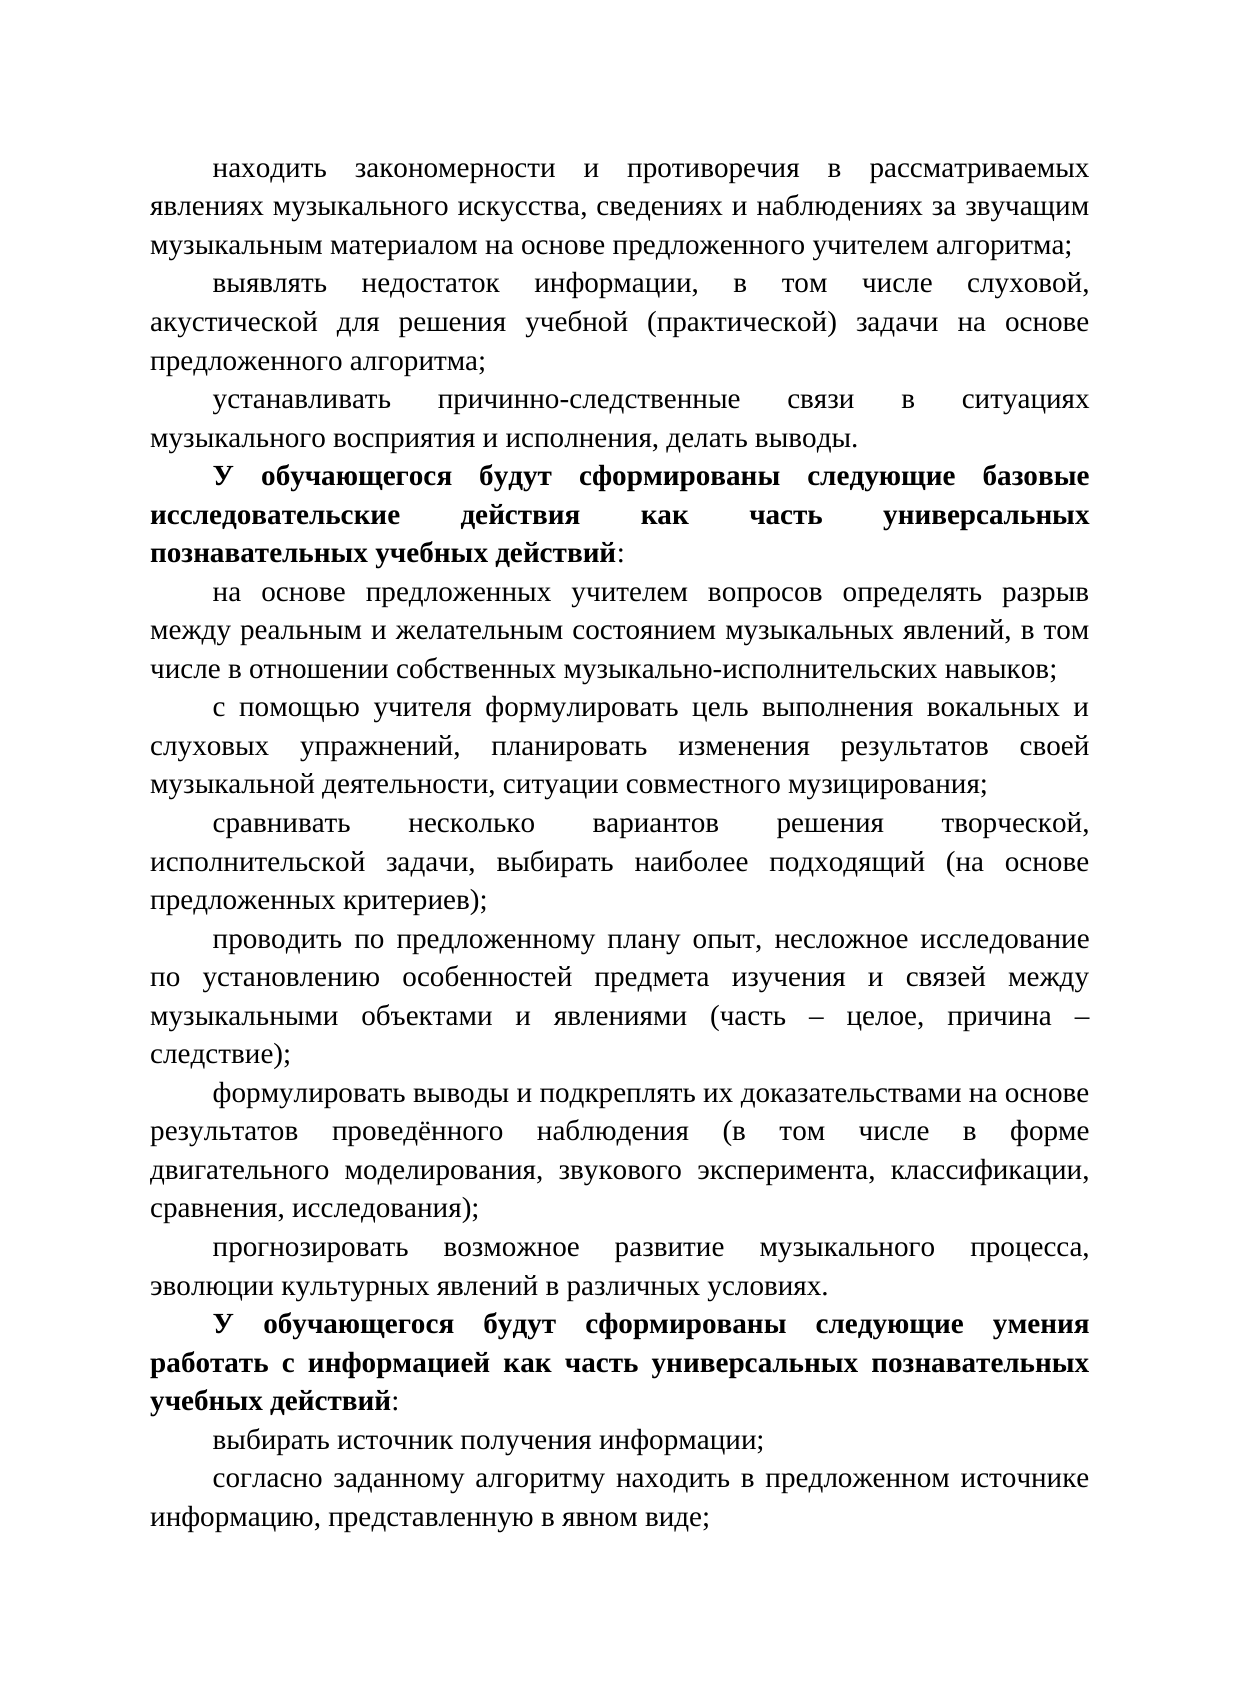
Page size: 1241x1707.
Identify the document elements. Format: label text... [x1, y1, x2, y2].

text прогнозировать возможное развитие музыкального процесса, эволюции культурных явлений в различных условиях. [150, 1229, 1090, 1301]
text У обучающегося будут сформированы следующие умения работать с информацией как часть универсальных познавательных учебных действий: [150, 1306, 1090, 1417]
text устанавливать причинно-следственные связи в ситуациях музыкального восприятия и исполнения, делать выводы. [150, 381, 1090, 453]
text формулировать выводы и подкреплять их доказательствами на основе результатов проведённого наблюдения (в том числе в форме двигательного моделирования, звукового эксперимента, классификации, сравнения, исследования); [150, 1075, 1090, 1224]
text с помощью учителя формулировать цель выполнения вокальных и слуховых упражнений, планировать изменения результатов своей музыкальной деятельности, ситуации совместного музицирования; [150, 689, 1090, 800]
text выбирать источник получения информации; [150, 1422, 1090, 1455]
text У обучающегося будут сформированы следующие базовые исследовательские действия как часть универсальных познавательных учебных действий: [150, 458, 1090, 569]
text выявлять недостаток информации, в том числе слуховой, акустической для решения учебной (практической) задачи на основе предложенного алгоритма; [150, 266, 1090, 376]
text на основе предложенных учителем вопросов определять разрыв между реальным и желательным состоянием музыкальных явлений, в том числе в отношении собственных музыкально-исполнительских навыков; [150, 574, 1090, 684]
text проводить по предложенному плану опыт, несложное исследование по установлению особенностей предмета изучения и связей между музыкальными объектами и явлениями (часть – целое, причина – следствие); [150, 921, 1090, 1070]
text находить закономерности и противоречия в рассматриваемых явлениях музыкального искусства, сведениях и наблюдениях за звучащим музыкальным материалом на основе предложенного учителем алгоритма; [150, 150, 1090, 261]
text сравнивать несколько вариантов решения творческой, исполнительской задачи, выбирать наиболее подходящий (на основе предложенных критериев); [150, 805, 1090, 916]
text согласно заданному алгоритму находить в предложенном источнике информацию, представленную в явном виде; [150, 1460, 1090, 1532]
